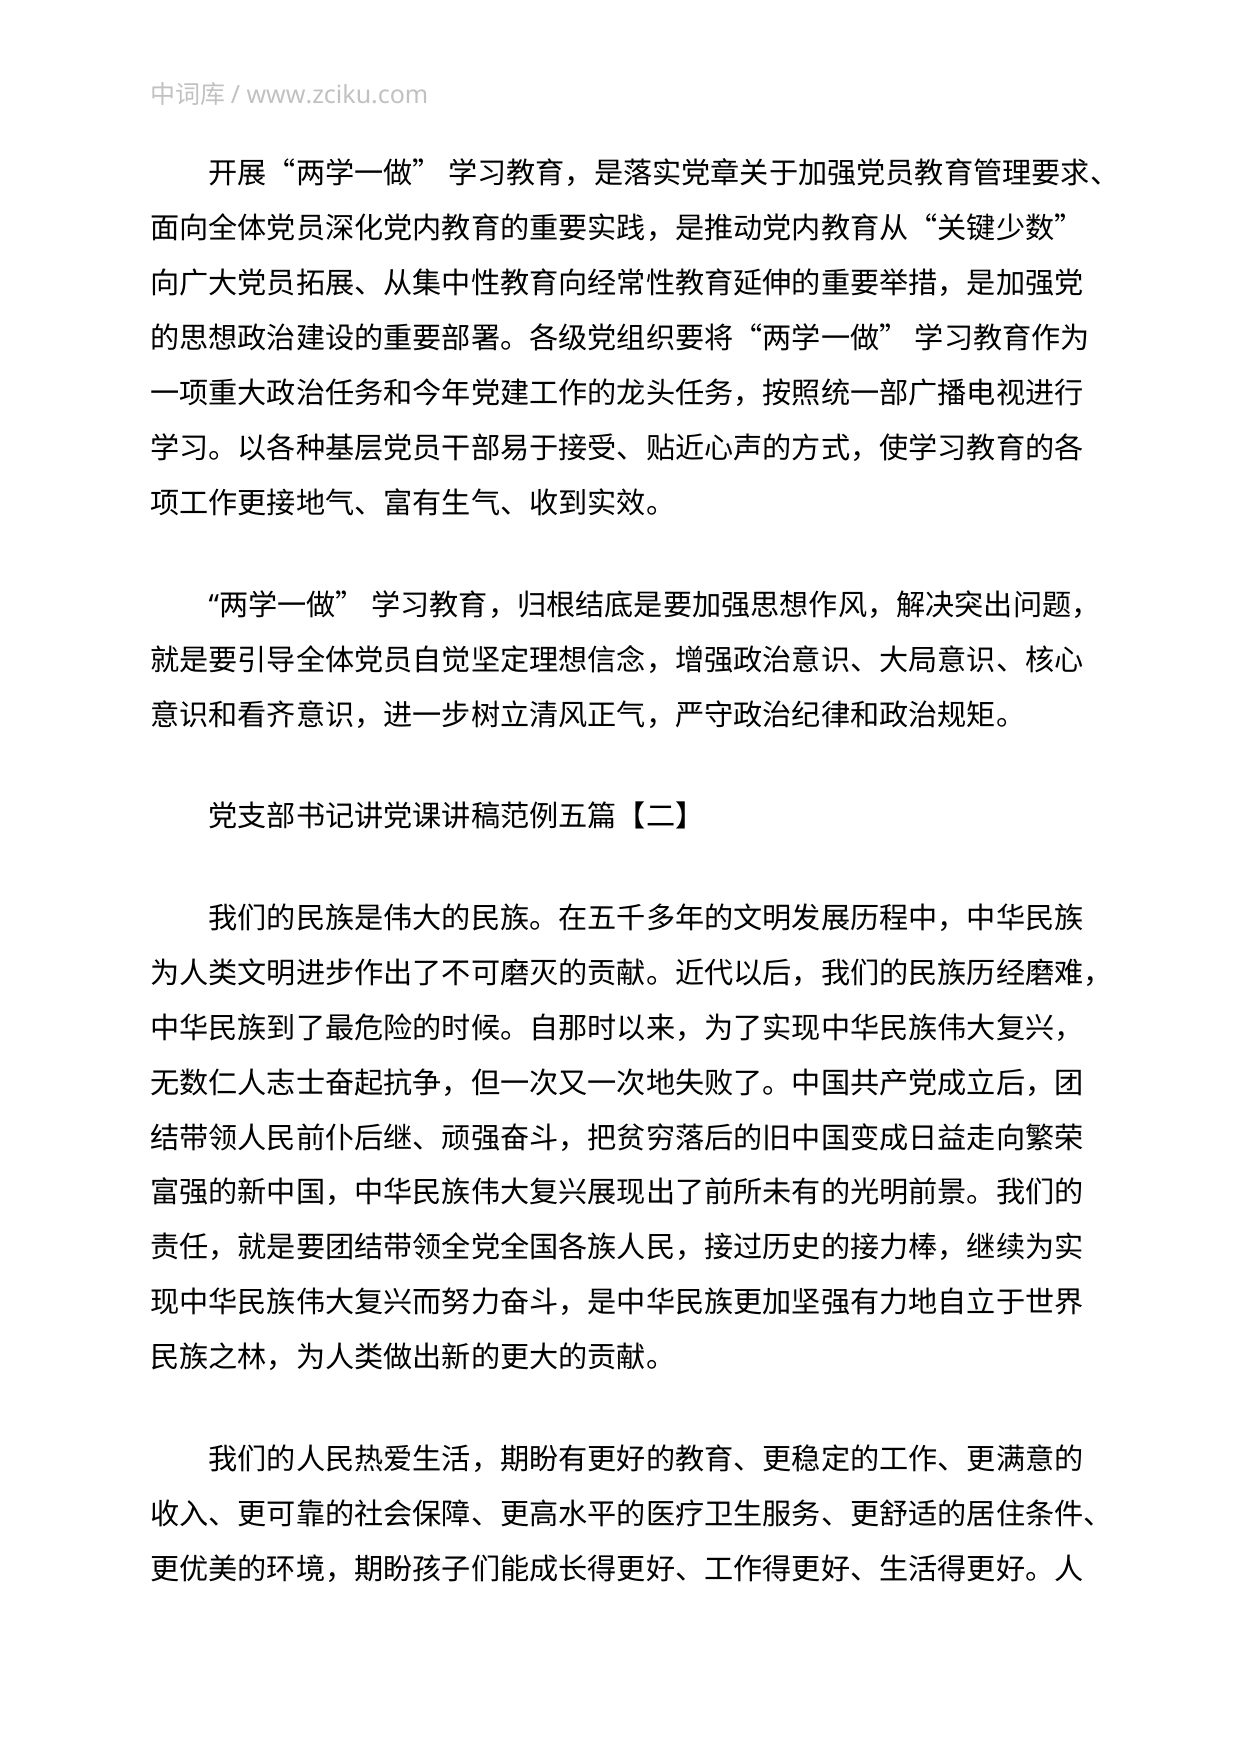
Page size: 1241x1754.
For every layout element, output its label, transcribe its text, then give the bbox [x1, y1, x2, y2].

text 我们的民族是伟大的民族。在五千多年的文明发展历程中，中华民族为人类文明进步作出了不可磨灭的贡献。近代以后，我们的民族历经磨难，中华民族到了最危险的时候。自那时以来，为了实现中华民族伟大复兴，无数仁人志士奋起抗争，但一次又一次地失败了。中国共产党成立后，团结带领人民前仆后继、顽强奋斗，把贫穷落后的旧中国变成日益走向繁荣富强的新中国，中华民族伟大复兴展现出了前所未有的光明前景。我们的责任，就是要团结带领全党全国各族人民，接过历史的接力棒，继续为实现中华民族伟大复兴而努力奋斗，是中华民族更加坚强有力地自立于世界民族之林，为人类做出新的更大的贡献。 [150, 894, 1090, 1376]
text 开展“两学一做” 学习教育，是落实党章关于加强党员教育管理要求、面向全体党员深化党内教育的重要实践，是推动党内教育从“关键少数” 向广大党员拓展、从集中性教育向经常性教育延伸的重要举措，是加强党的思想政治建设的重要部署。各级党组织要将“两学一做” 学习教育作为一项重大政治任务和今年党建工作的龙头任务，按照统一部广播电视进行学习。以各种基层党员干部易于接受、贴近心声的方式，使学习教育的各项工作更接地气、富有生气、收到实效。 [150, 150, 1090, 522]
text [150, 1436, 1090, 1588]
text 党支部书记讲党课讲稿范例五篇【二】 [150, 793, 1090, 835]
text “两学一做” 学习教育，归根结底是要加强思想作风，解决突出问题，就是要引导全体党员自觉坚定理想信念，增强政治意识、大局意识、核心意识和看齐意识，进一步树立清风正气，严守政治纪律和政治规矩。 [150, 581, 1090, 733]
